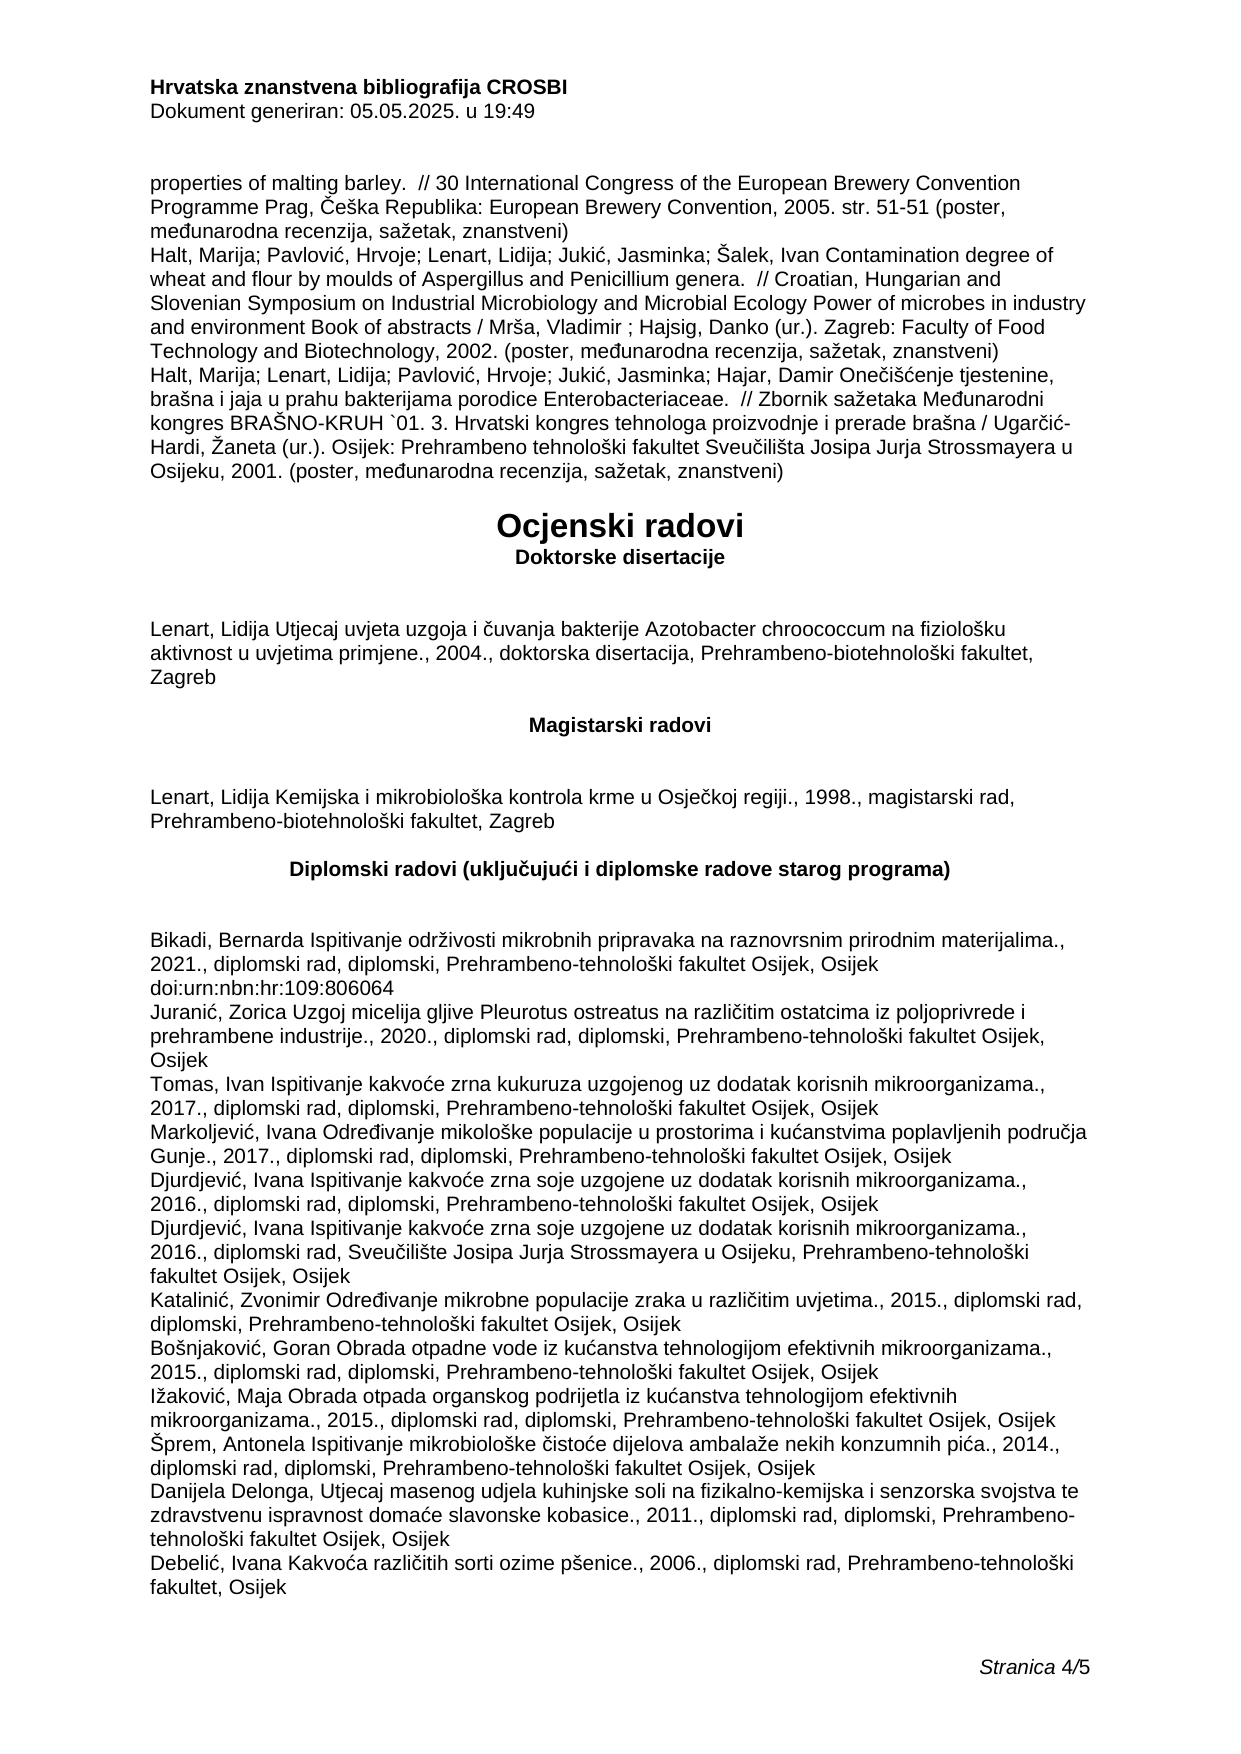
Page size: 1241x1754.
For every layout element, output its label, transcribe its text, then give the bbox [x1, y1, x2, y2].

subtitle Diplomski radovi (uključujući i diplomske radove starog programa) [150, 856, 1090, 880]
subtitle Magistarski radovi [150, 713, 1090, 737]
text Lenart, Lidija [150, 617, 1090, 689]
text Djurdjević, Ivana [150, 1216, 1090, 1288]
text Bošnjaković, Goran [150, 1336, 1090, 1383]
text Danijela Delonga, [150, 1479, 1090, 1551]
text Ižaković, Maja [150, 1383, 1090, 1431]
text Markoljević, Ivana [150, 1120, 1090, 1168]
text Šprem, Antonela [150, 1431, 1090, 1479]
text Juranić, Zorica [150, 1000, 1090, 1072]
text Djurdjević, Ivana [150, 1168, 1090, 1216]
text Bikadi, Bernarda [150, 928, 1090, 1000]
text Halt, Marija; Lenart, Lidija; Pavlović, Hrvoje; Jukić, Jasminka; Hajar, Damir [150, 363, 1090, 482]
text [150, 171, 1090, 243]
subtitle Doktorske disertacije [150, 545, 1090, 569]
text Halt, Marija; Pavlović, Hrvoje; Lenart, Lidija; Jukić, Jasminka; Šalek, Ivan [150, 243, 1090, 363]
text Tomas, Ivan [150, 1072, 1090, 1120]
text Katalinić, Zvonimir [150, 1288, 1090, 1336]
subtitle Ocjenski radovi [150, 506, 1090, 545]
text Lenart, Lidija [150, 784, 1090, 832]
text Debelić, Ivana [150, 1551, 1090, 1599]
